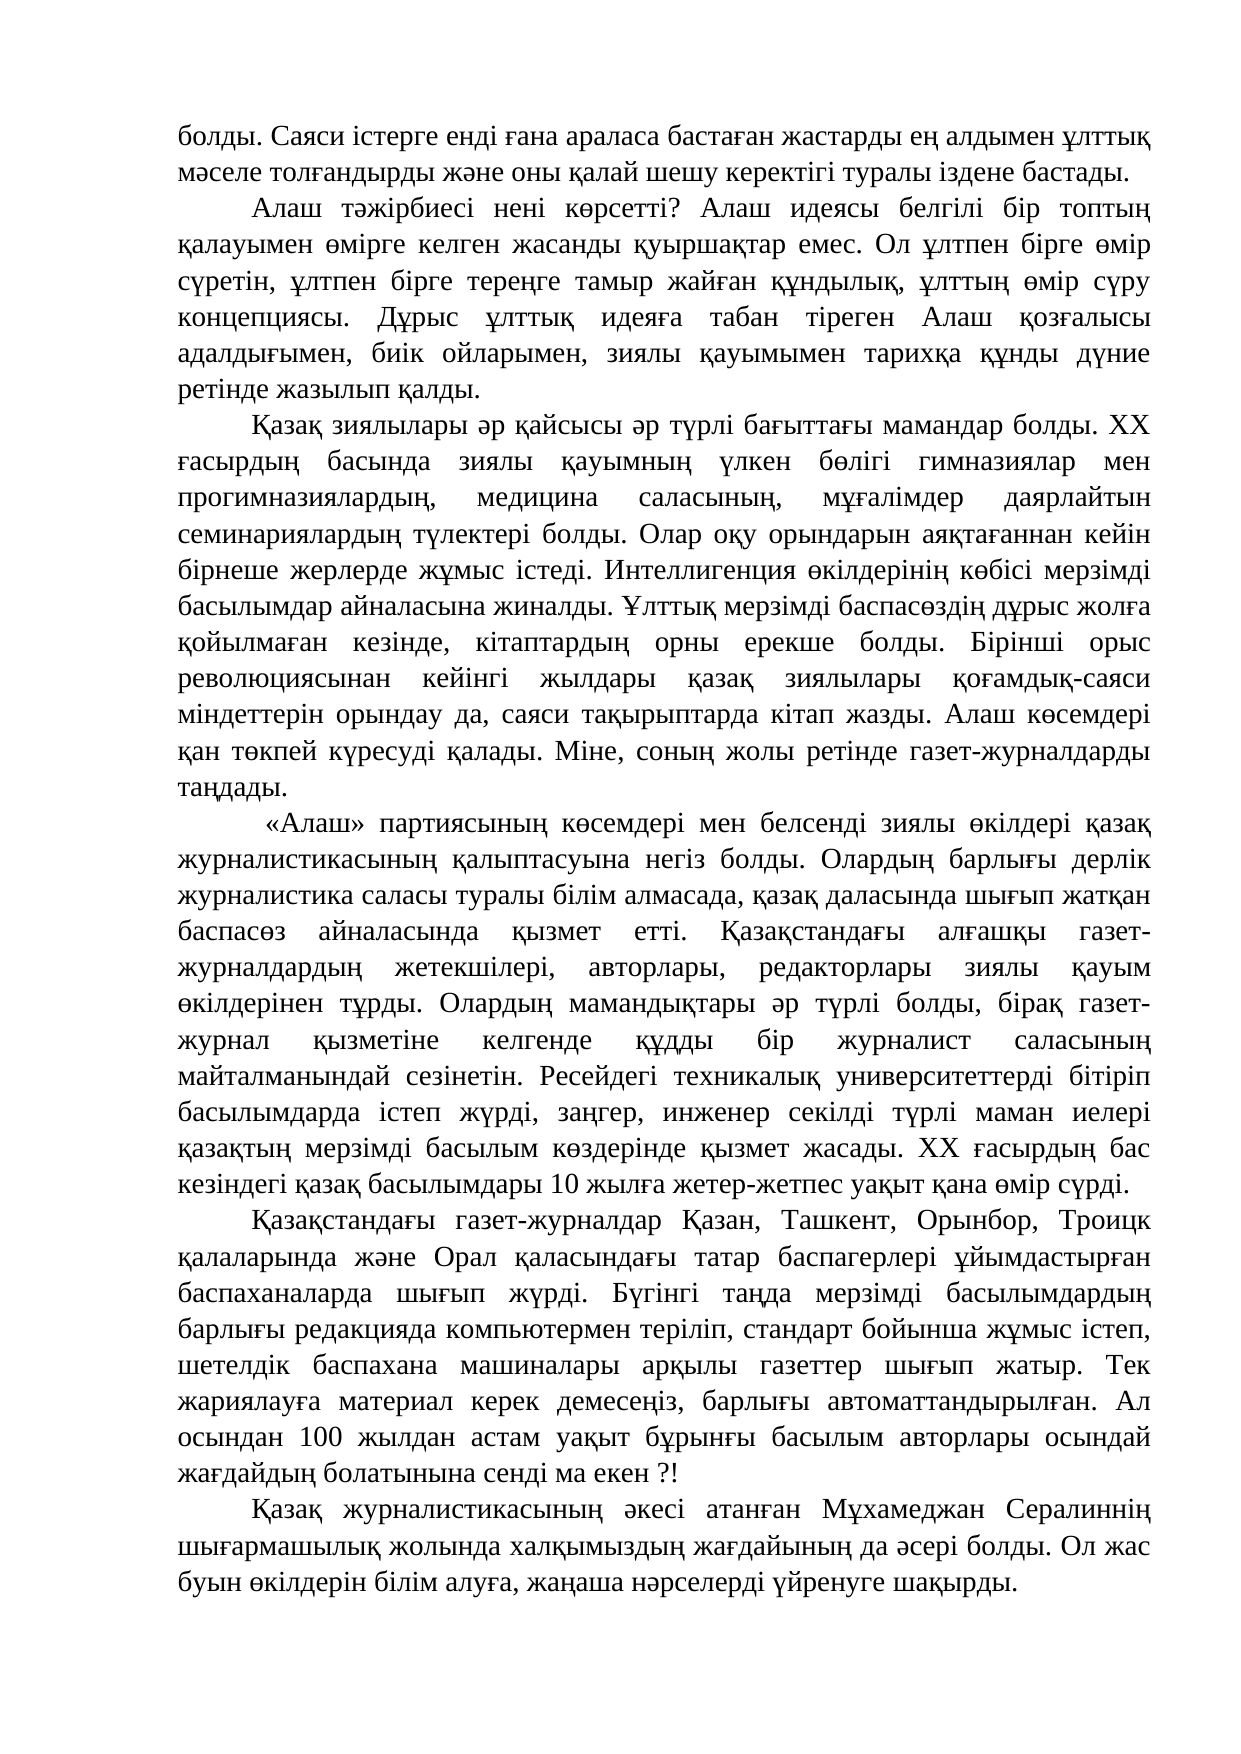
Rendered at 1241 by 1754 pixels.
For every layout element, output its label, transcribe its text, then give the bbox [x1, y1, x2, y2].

text Қазақ зиялылары әр қайсысы әр түрлі бағыттағы мамандар болды. XX ғасырдың басында зиялы қауымның үлкен бөлігі гимназиялар мен прогимназиялардың, медицина саласының, мұғалімдер даярлайтын семинариялардың түлектері болды. Олар оқу орындарын аяқтағаннан кейін бірнеше жерлерде жұмыс істеді. Интеллигенция өкілдерінің көбісі мерзімді басылымдар айналасына жиналды. Ұлттық мерзімді баспасөздің дұрыс жолға қойылмаған кезінде, кітаптардың орны ерекше болды. Бірінші орыс революциясынан кейінгі жылдары қазақ зиялылары қоғамдық-саяси міндеттерін орындау да, саяси тақырыптарда кітап жазды. Алаш көсемдері қан төкпей күресуді қалады. Міне, соның жолы ретінде газет-журналдарды таңдады. [177, 407, 1152, 802]
text Алаш тәжірбиесі нені көрсетті? Алаш идеясы белгілі бір топтың қалауымен өмірге келген жасанды қуыршақтар емес. Ол ұлтпен бірге өмір сүретін, ұлтпен бірге тереңге тамыр жайған құндылық, ұлттың өмір сүру концепциясы. Дұрыс ұлттық идеяға табан тіреген Алаш қозғалысы адалдығымен, биік ойларымен, зиялы қауымымен тарихқа құнды дүние ретінде жазылып қалды. [177, 190, 1152, 405]
text Қазақ журналистикасының әкесі атанған Мұхамеджан Сералиннің шығармашылық жолында халқымыздың жағдайының да әсері болды. Ол жас буын өкілдерін білім алуға, жаңаша нәрселерді үйренуге шақырды. [177, 1492, 1152, 1597]
text Қазақстандағы газет-журналдар Қазан, Ташкент, Орынбор, Троицк қалаларында және Орал қаласындағы татар баспагерлері ұйымдастырған баспаханаларда шығып жүрді. Бүгінгі таңда мерзімді басылымдардың барлығы редакцияда компьютермен теріліп, стандарт бойынша жұмыс істеп, шетелдік баспахана машиналары арқылы газеттер шығып жатыр. Тек жариялауға материал керек демесеңіз, барлығы автоматтандырылған. Ал осындан 100 жылдан астам уақыт бұрынғы басылым авторлары осындай жағдайдың болатынына сенді ма екен ?! [177, 1202, 1152, 1489]
text «Алаш» партиясының көсемдері мен белсенді зиялы өкілдері қазақ журналистикасының қалыптасуына негіз болды. Олардың барлығы дерлік журналистика саласы туралы білім алмасада, қазақ даласында шығып жатқан баспасөз айналасында қызмет етті. Қазақстандағы алғашқы газет-журналдардың жетекшілері, авторлары, редакторлары зиялы қауым өкілдерінен тұрды. Олардың мамандықтары әр түрлі болды, бірақ газет-журнал қызметіне келгенде құдды бір журналист саласының майталманындай сезінетін. Ресейдегі техникалық университеттерді бітіріп басылымдарда істеп жүрді, заңгер, инженер секілді түрлі маман иелері қазақтың мерзімді басылым көздерінде қызмет жасады. XX ғасырдың бас кезіндегі қазақ басылымдары 10 жылға жетер-жетпес уақыт қана өмір сүрді. [177, 805, 1152, 1200]
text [177, 118, 1152, 188]
